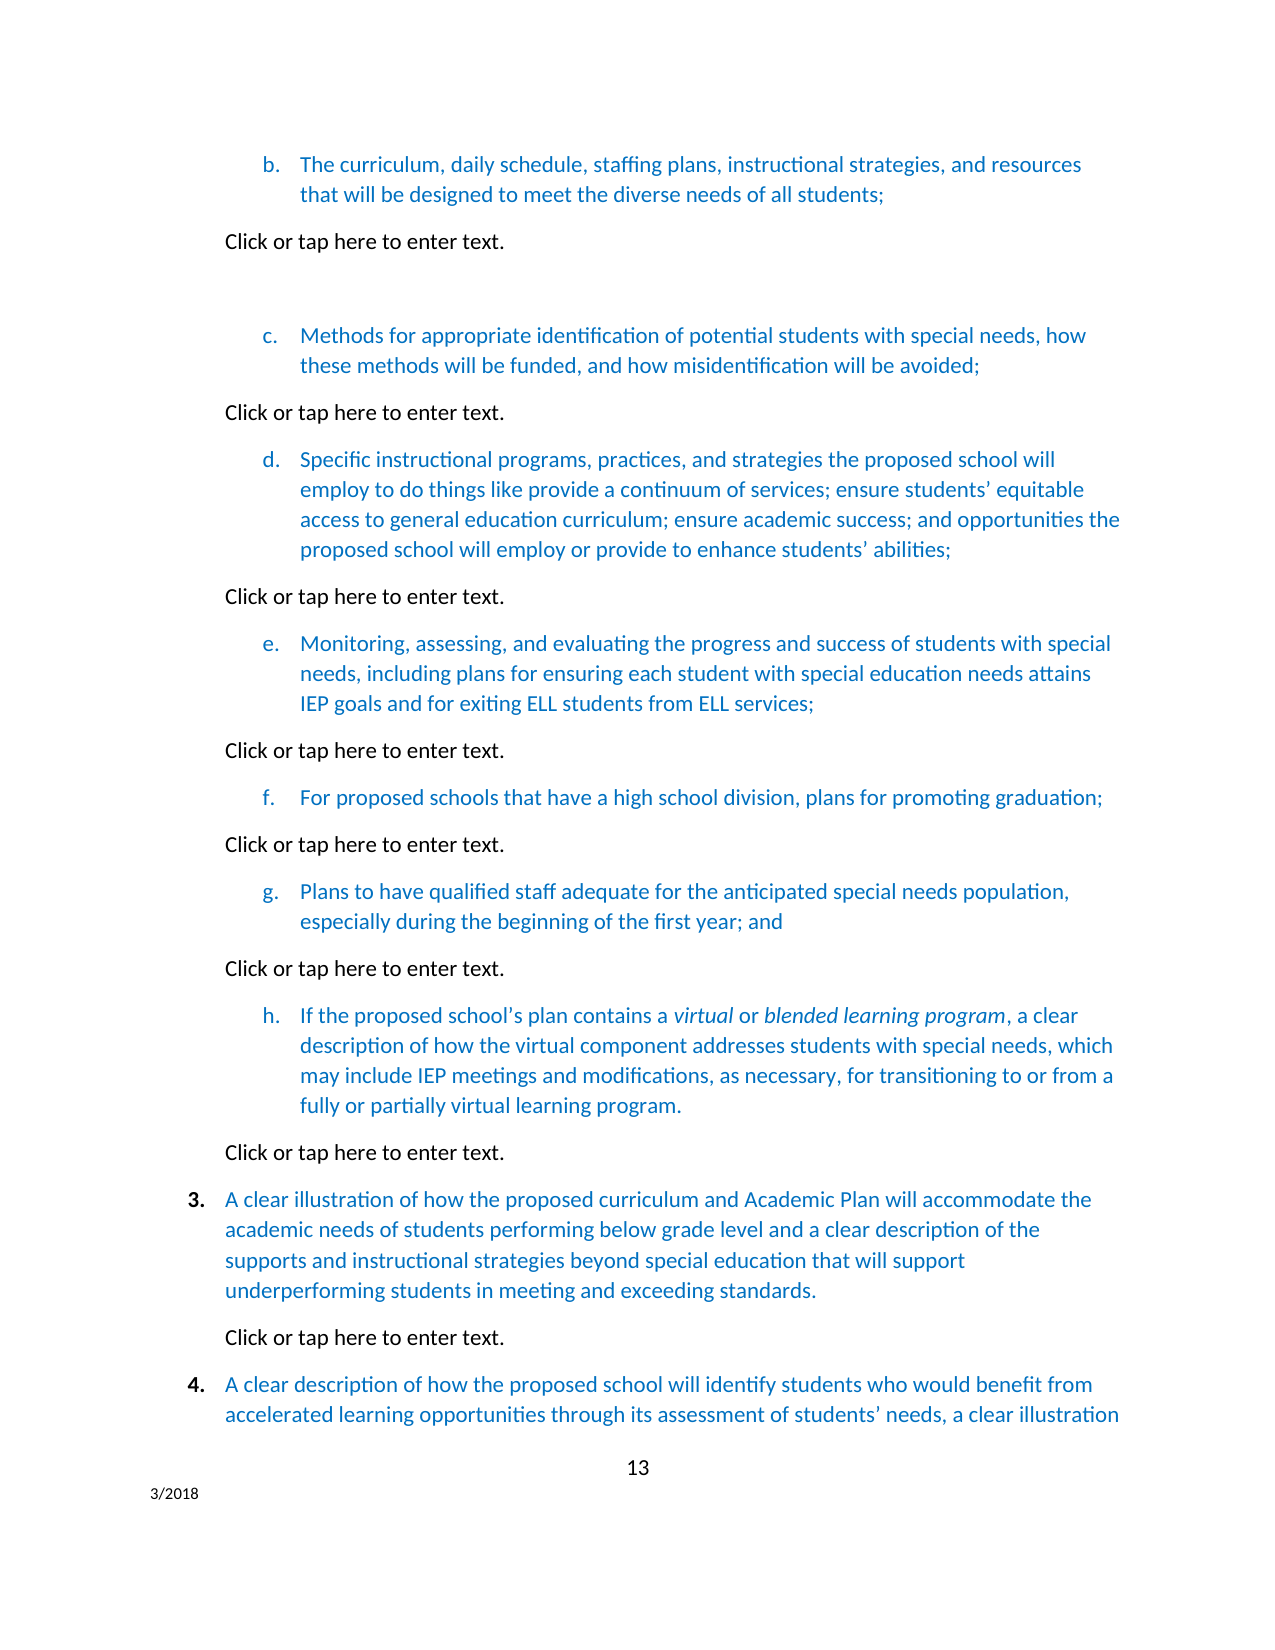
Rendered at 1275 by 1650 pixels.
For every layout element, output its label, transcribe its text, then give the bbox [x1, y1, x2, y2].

list If the proposed school’s plan contains a virtual or blended learning program, a clear description of how the virtual component addresses students with special needs, which may include IEP meetings and modifications, as necessary, for transitioning to or from a fully or partially virtual learning program. [262, 1001, 1125, 1120]
list For proposed schools that have a high school division, plans for promoting graduation; [262, 783, 1125, 811]
list A clear illustration of how the proposed curriculum and Academic Plan will accommodate the academic needs of students performing below grade level and a clear description of the supports and instructional strategies beyond special education that will support underperforming students in meeting and exceeding standards. [187, 1185, 1125, 1304]
list Specific instructional programs, practices, and strategies the proposed school will employ to do things like provide a continuum of services; ensure students’ equitable access to general education curriculum; ensure academic success; and opportunities the proposed school will employ or provide to enhance students’ abilities; [262, 445, 1125, 563]
list Monitoring, assessing, and evaluating the progress and success of students with special needs, including plans for ensuring each student with special education needs attains IEP goals and for exiting ELL students from ELL services; [262, 629, 1125, 718]
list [187, 1370, 1125, 1428]
list Methods for appropriate identification of potential students with special needs, how these methods will be funded, and how misidentification will be avoided; [262, 321, 1125, 379]
list The curriculum, daily schedule, staffing plans, instructional strategies, and resources that will be designed to meet the diverse needs of all students; [262, 150, 1125, 208]
list Plans to have qualified staff adequate for the anticipated special needs population, especially during the beginning of the first year; and [262, 877, 1125, 935]
